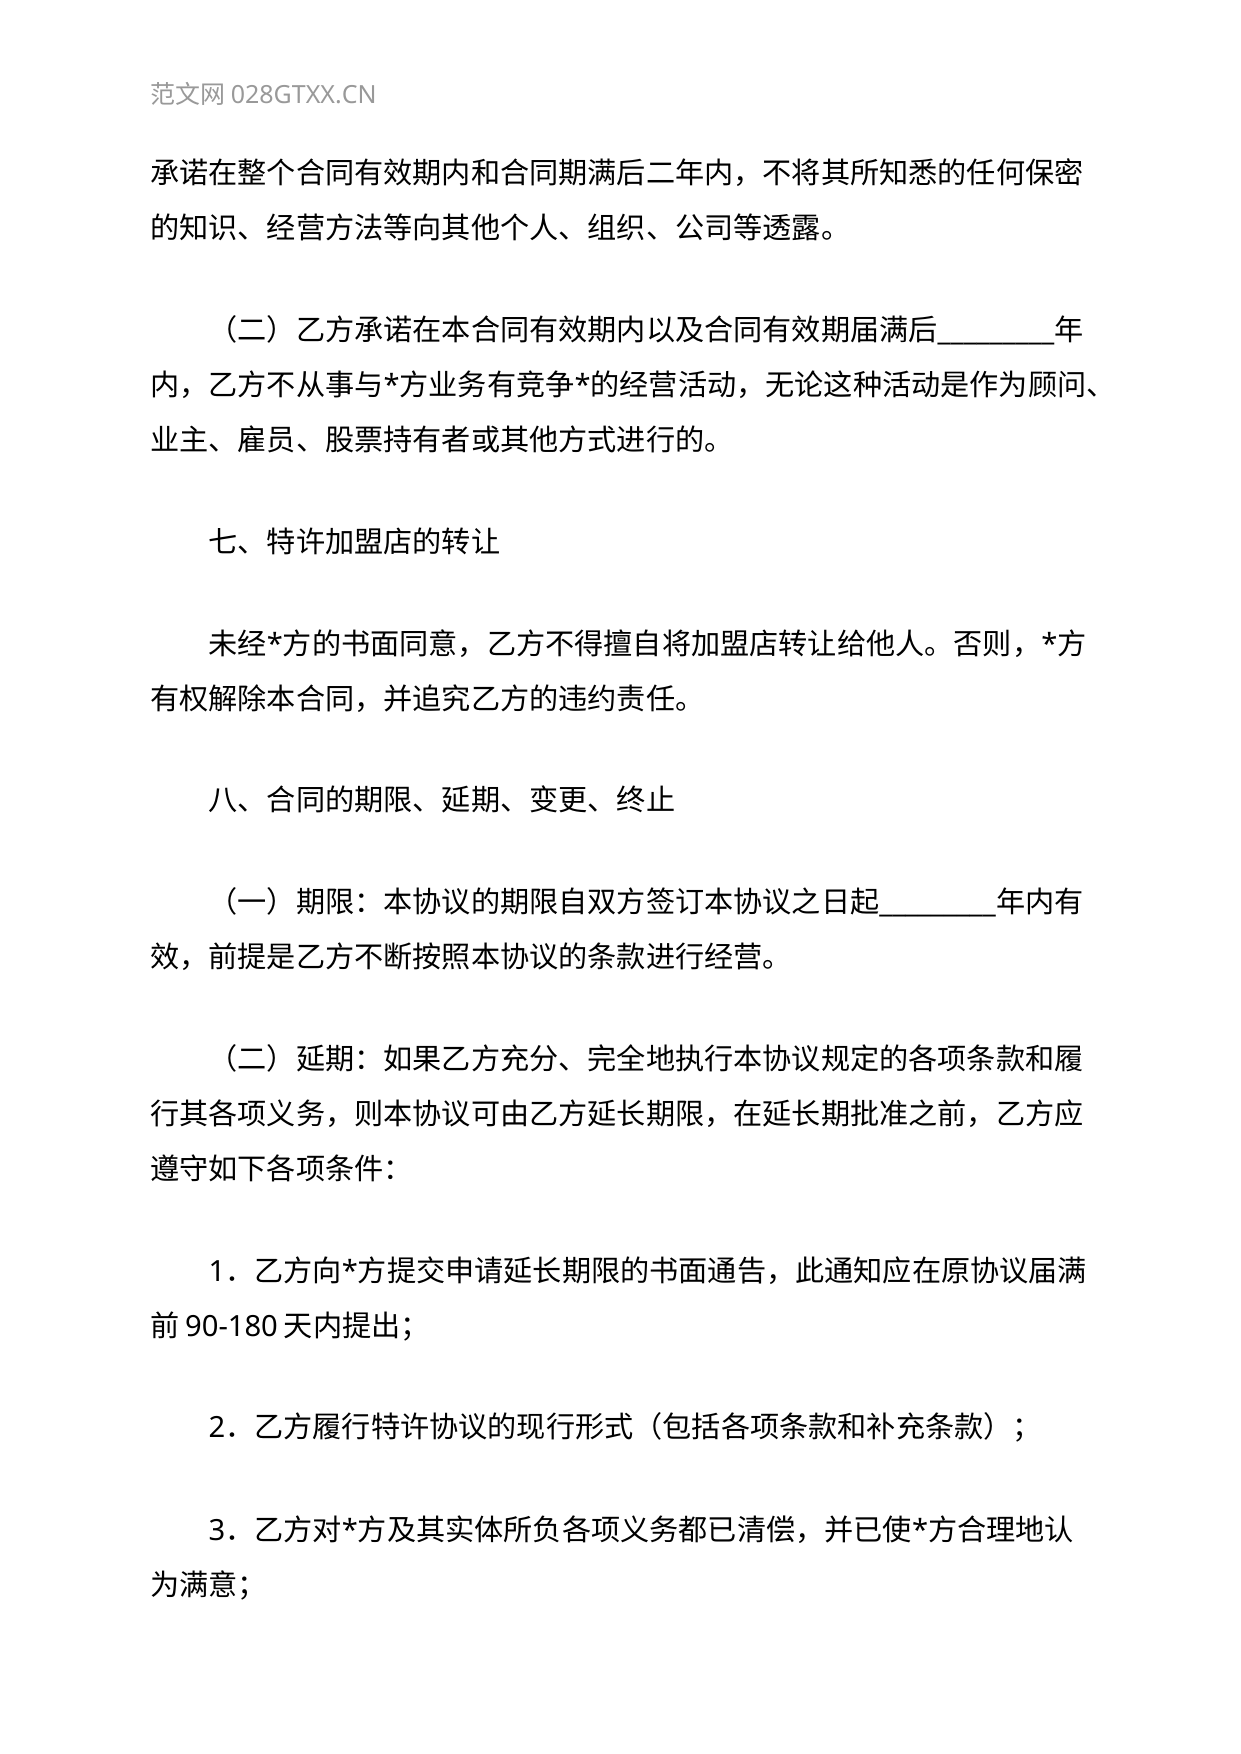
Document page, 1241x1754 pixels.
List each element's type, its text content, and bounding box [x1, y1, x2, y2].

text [150, 150, 1090, 247]
text 3．乙方对*方及其实体所负各项义务都已清偿，并已使*方合理地认为满意； [150, 1506, 1090, 1603]
text （一）期限：本协议的期限自双方签订本协议之日起_________年内有效，前提是乙方不断按照本协议的条款进行经营。 [150, 879, 1090, 976]
text 1．乙方向*方提交申请延长期限的书面通告，此通知应在原协议届满前90-180天内提出； [150, 1247, 1090, 1344]
text 未经*方的书面同意，乙方不得擅自将加盟店转让给他人。否则，*方有权解除本合同，并追究乙方的违约责任。 [150, 620, 1090, 717]
text 2．乙方履行特许协议的现行形式（包括各项条款和补充条款）； [150, 1404, 1090, 1446]
text 七、特许加盟店的转让 [150, 518, 1090, 561]
text （二）延期：如果乙方充分、完全地执行本协议规定的各项条款和履行其各项义务，则本协议可由乙方延长期限，在延长期批准之前，乙方应遵守如下各项条件： [150, 1036, 1090, 1188]
text 八、合同的期限、延期、变更、终止 [150, 777, 1090, 819]
text （二）乙方承诺在本合同有效期内以及合同有效期届满后_________年内，乙方不从事与*方业务有竞争*的经营活动，无论这种活动是作为顾问、业主、雇员、股票持有者或其他方式进行的。 [150, 307, 1090, 459]
